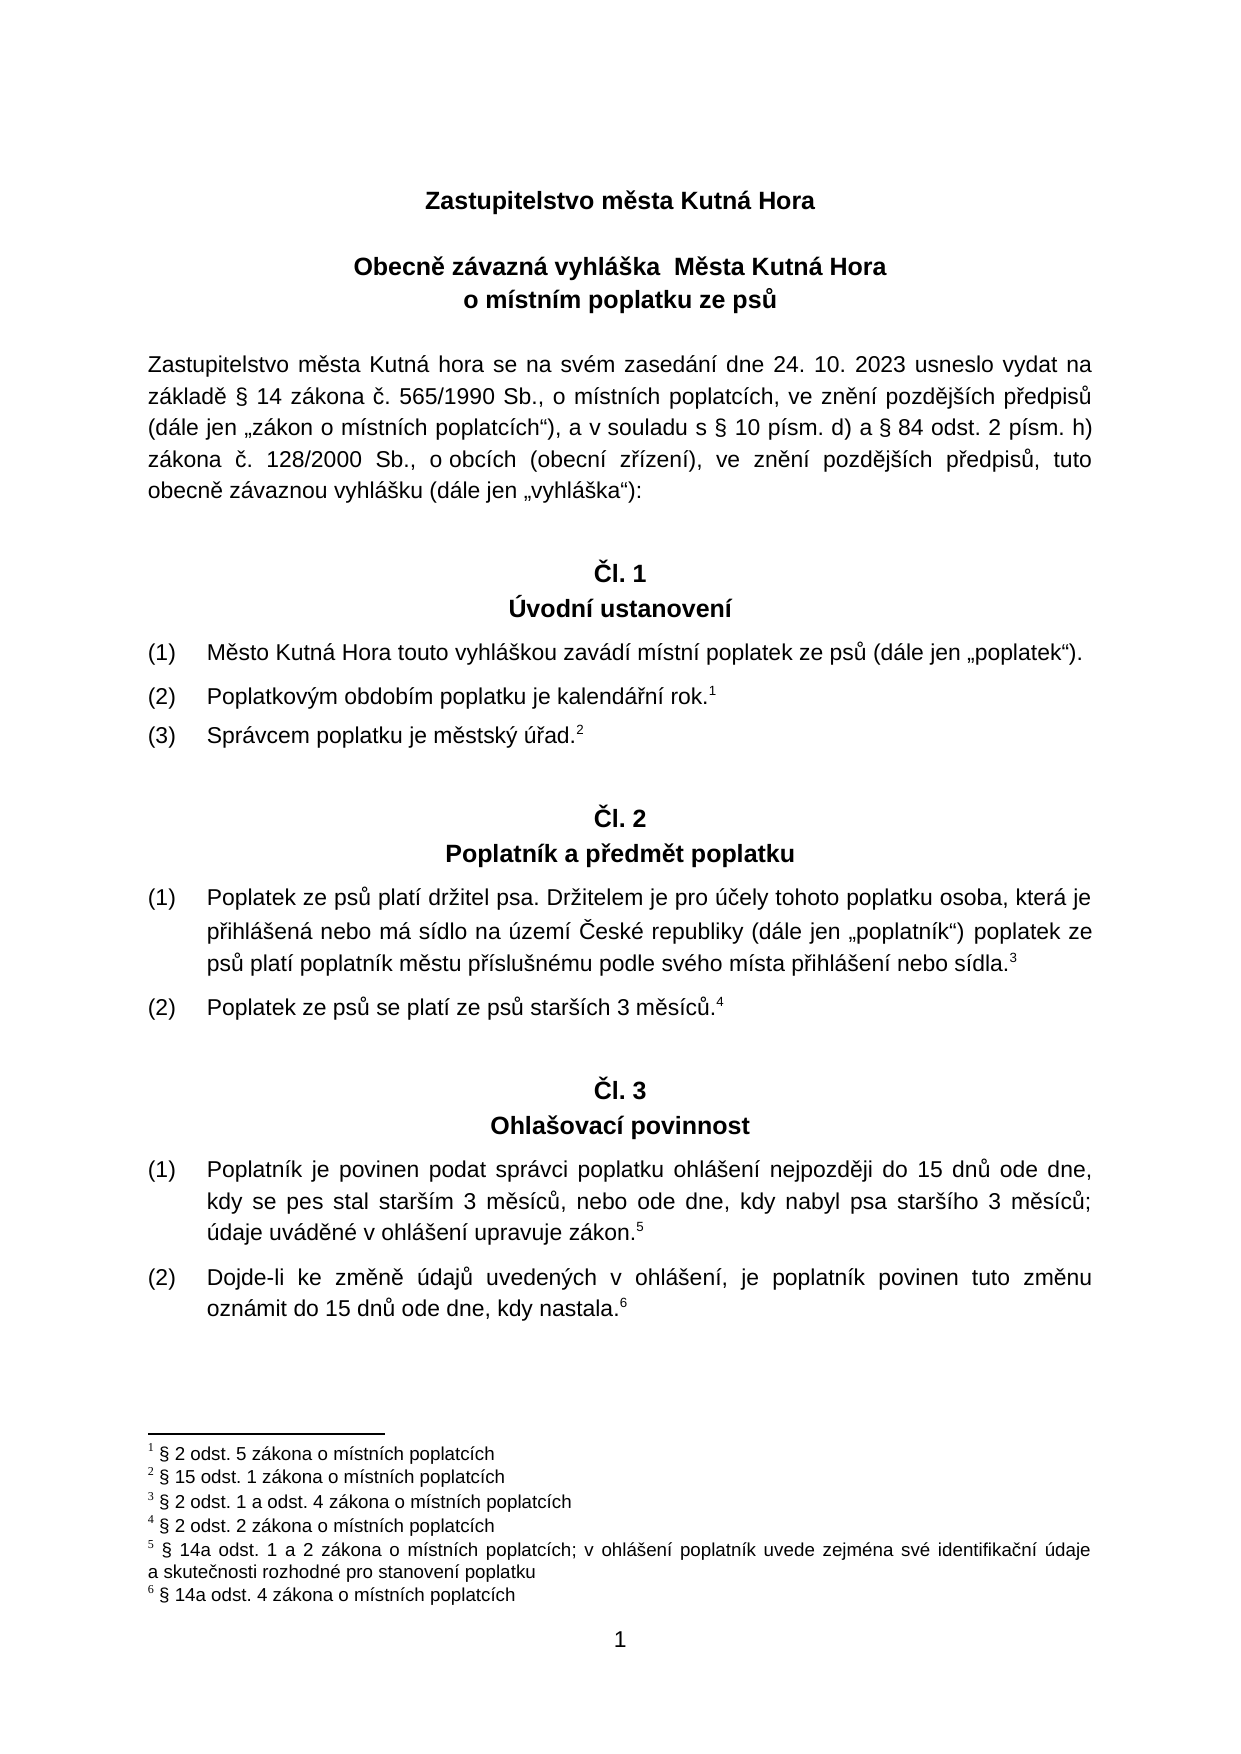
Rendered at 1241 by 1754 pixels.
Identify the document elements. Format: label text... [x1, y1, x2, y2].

text Obecně závazná vyhláška Města Kutná Hora [148, 252, 1093, 281]
text o místním poplatku ze psů [148, 285, 1093, 314]
text Poplatník a předmět poplatku [148, 839, 1093, 867]
list Poplatek ze psů se platí ze psů starších 3 měsíců. [148, 994, 1093, 1021]
list Poplatník je povinen podat správci poplatku ohlášení nejpozději do 15 dnů ode dne, kdy se pes stal starším 3 měsíců, nebo ode dne, kdy nabyl psa staršího 3 měsíců; údaje uváděné v ohlášení upravuje zákon. [148, 1156, 1093, 1246]
list Dojde-li ke změně údajů uvedených v ohlášení, je poplatník povinen tuto změnu oznámit do 15 dnů ode dne, kdy nastala. [148, 1263, 1093, 1321]
text Čl. 3 [148, 1076, 1093, 1104]
list Správcem poplatku je městský úřad. [148, 722, 1093, 748]
text Zastupitelstvo města Kutná hora se na svém zasedání dne 24. 10. 2023 usneslo vydat na základě § 14 zákona č. 565/1990 Sb., o místních poplatcích, ve znění pozdějších předpisů (dále jen „zákon o místních poplatcích“), a v souladu s § 10 písm. d) a § 84 odst. 2 písm. h) zákona č. 128/2000 Sb., o obcích (obecní zřízení), ve znění pozdějších předpisů, tuto obecně závaznou vyhlášku (dále jen „vyhláška“): [148, 351, 1093, 504]
text Ohlašovací povinnost [148, 1111, 1093, 1139]
text Čl. 1 [148, 559, 1093, 588]
text Úvodní ustanovení [148, 594, 1093, 623]
list Poplatkovým obdobím poplatku je kalendářní rok. [148, 683, 1093, 710]
list Poplatek ze psů platí držitel psa. Držitelem je pro účely tohoto poplatku osoba, která je přihlášená nebo má sídlo na území České republiky (dále jen „poplatník“) poplatek ze psů platí poplatník městu příslušnému podle svého místa přihlášení nebo sídla. [148, 884, 1093, 977]
list Město Kutná Hora touto vyhláškou zavádí místní poplatek ze psů (dále jen „poplatek“). [148, 639, 1093, 666]
text Zastupitelstvo města Kutná Hora [148, 186, 1093, 215]
text Čl. 2 [148, 804, 1093, 832]
